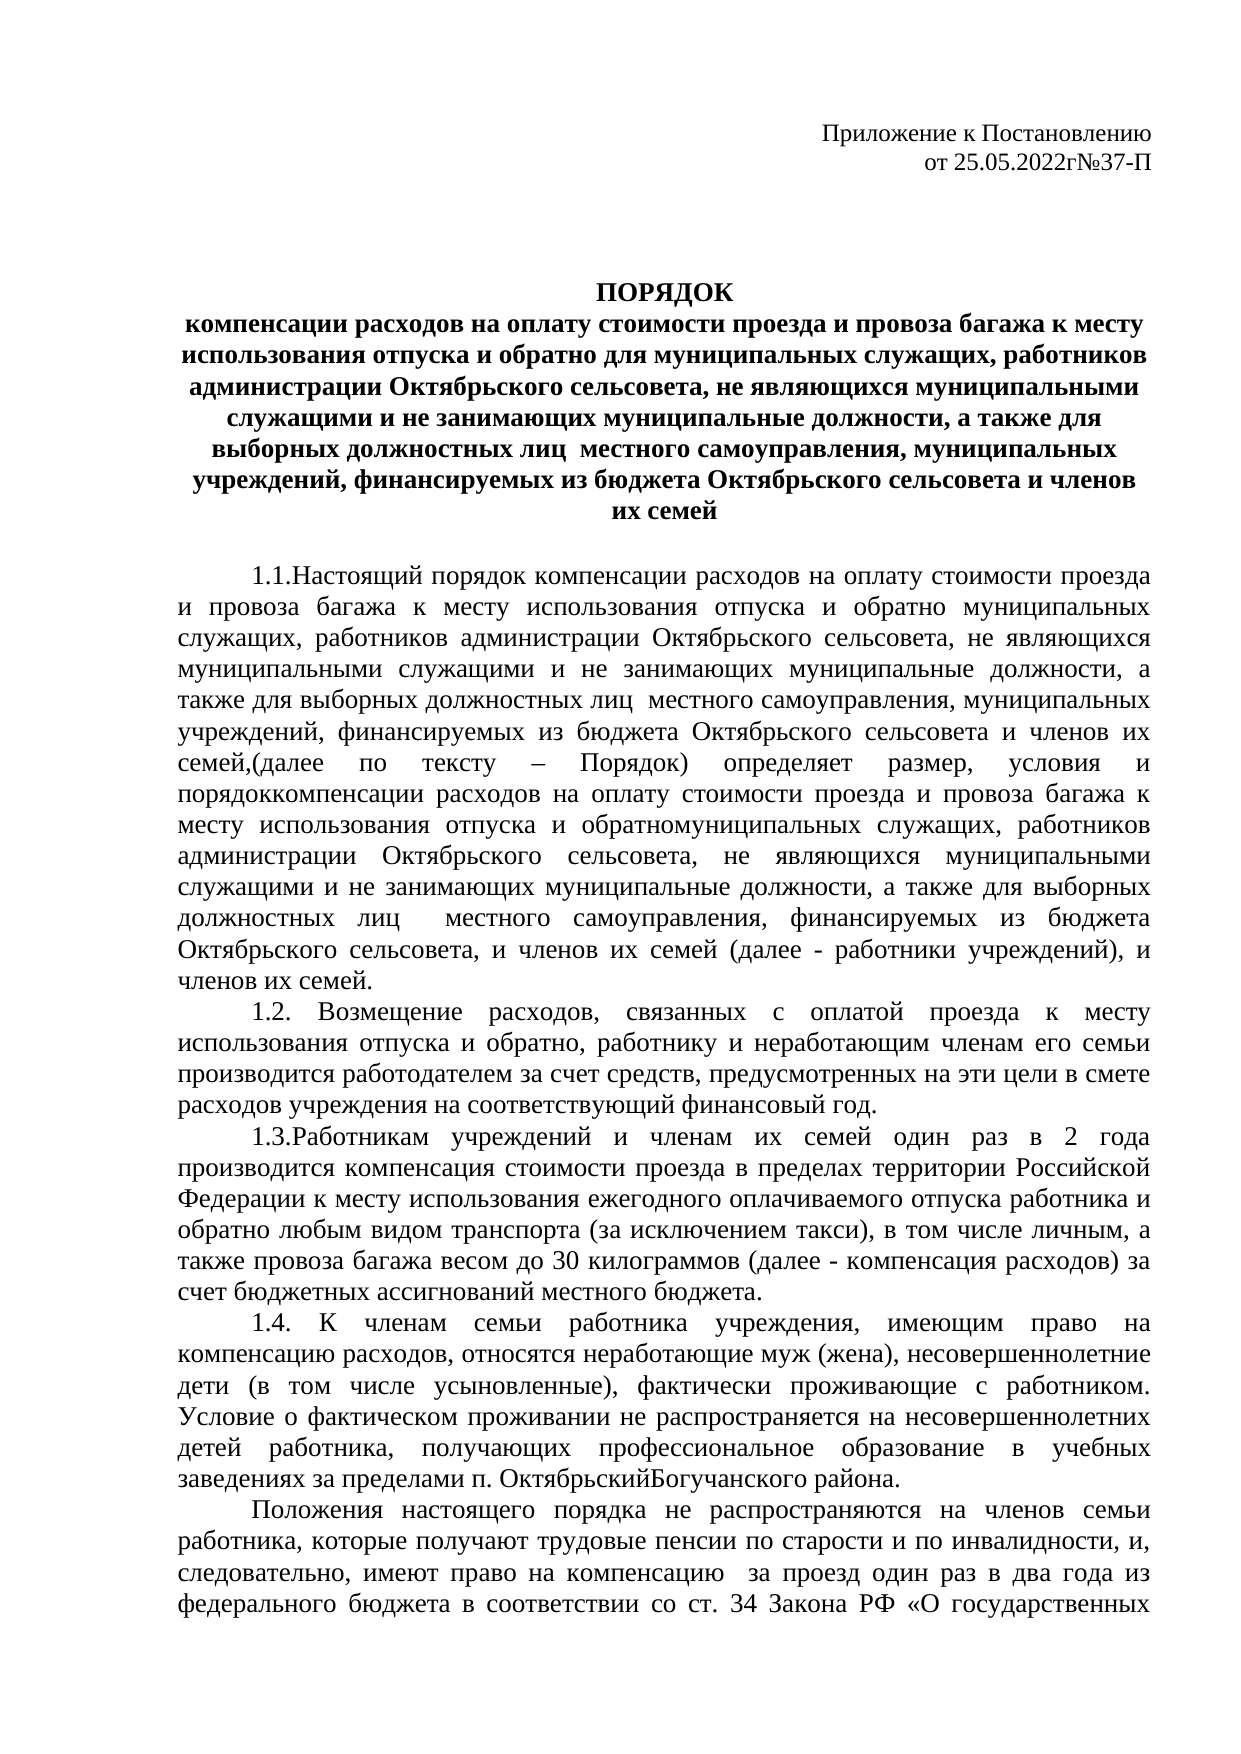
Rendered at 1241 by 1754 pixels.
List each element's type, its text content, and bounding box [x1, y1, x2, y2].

text 1.2. Возмещение расходов, связанных с оплатой проезда к месту использования отпуска и обратно, работнику и неработающим членам его семьи производится работодателем за счет средств, предусмотренных на эти цели в смете расходов учреждения на соответствующий финансовый год. [177, 995, 1152, 1119]
text 1.4. К членам семьи работника учреждения, имеющим право на компенсацию расходов, относятся неработающие муж (жена), несовершеннолетние дети (в том числе усыновленные), фактически проживающие с работником. Условие о фактическом проживании не распространяется на несовершеннолетних детей работника, получающих профессиональное образование в учебных заведениях за пределами п. ОктябрьскийБогучанского района. [177, 1306, 1152, 1493]
text компенсации расходов на оплату стоимости проезда и провоза багажа к месту использования отпуска и обратно для муниципальных служащих, работников администрации Октябрьского сельсовета, не являющихся муниципальными служащими и не занимающих муниципальные должности, а также для выборных должностных лиц местного самоуправления, муниципальных учреждений, финансируемых из бюджета Октябрьского сельсовета и членов их семей [177, 307, 1152, 525]
text ПОРЯДОК [177, 276, 1152, 307]
text от 25.05.2022г№37-П [679, 147, 1152, 176]
text 1.3.Работникам учреждений и членам их семей один раз в 2 года производится компенсация стоимости проезда в пределах территории Российской Федерации к месту использования ежегодного оплачиваемого отпуска работника и обратно любым видом транспорта (за исключением такси), в том числе личным, а также провоза багажа весом до 30 килограммов (далее - компенсация расходов) за счет бюджетных ассигнований местного бюджета. [177, 1119, 1152, 1306]
text 1.1.Настоящий порядок компенсации расходов на оплату стоимости проезда и провоза багажа к месту использования отпуска и обратно муниципальных служащих, работников администрации Октябрьского сельсовета, не являющихся муниципальными служащими и не занимающих муниципальные должности, а также для выборных должностных лиц местного самоуправления, муниципальных учреждений, финансируемых из бюджета Октябрьского сельсовета и членов их семей,(далее по тексту – Порядок) определяет размер, условия и порядоккомпенсации расходов на оплату стоимости проезда и провоза багажа к месту использования отпуска и обратномуниципальных служащих, работников администрации Октябрьского сельсовета, не являющихся муниципальными служащими и не занимающих муниципальные должности, а также для выборных должностных лиц местного самоуправления, финансируемых из бюджета Октябрьского сельсовета, и членов их семей (далее - работники учреждений), и членов их семей. [177, 559, 1152, 995]
text Приложение к Постановлению [679, 118, 1152, 147]
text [177, 1493, 1152, 1618]
